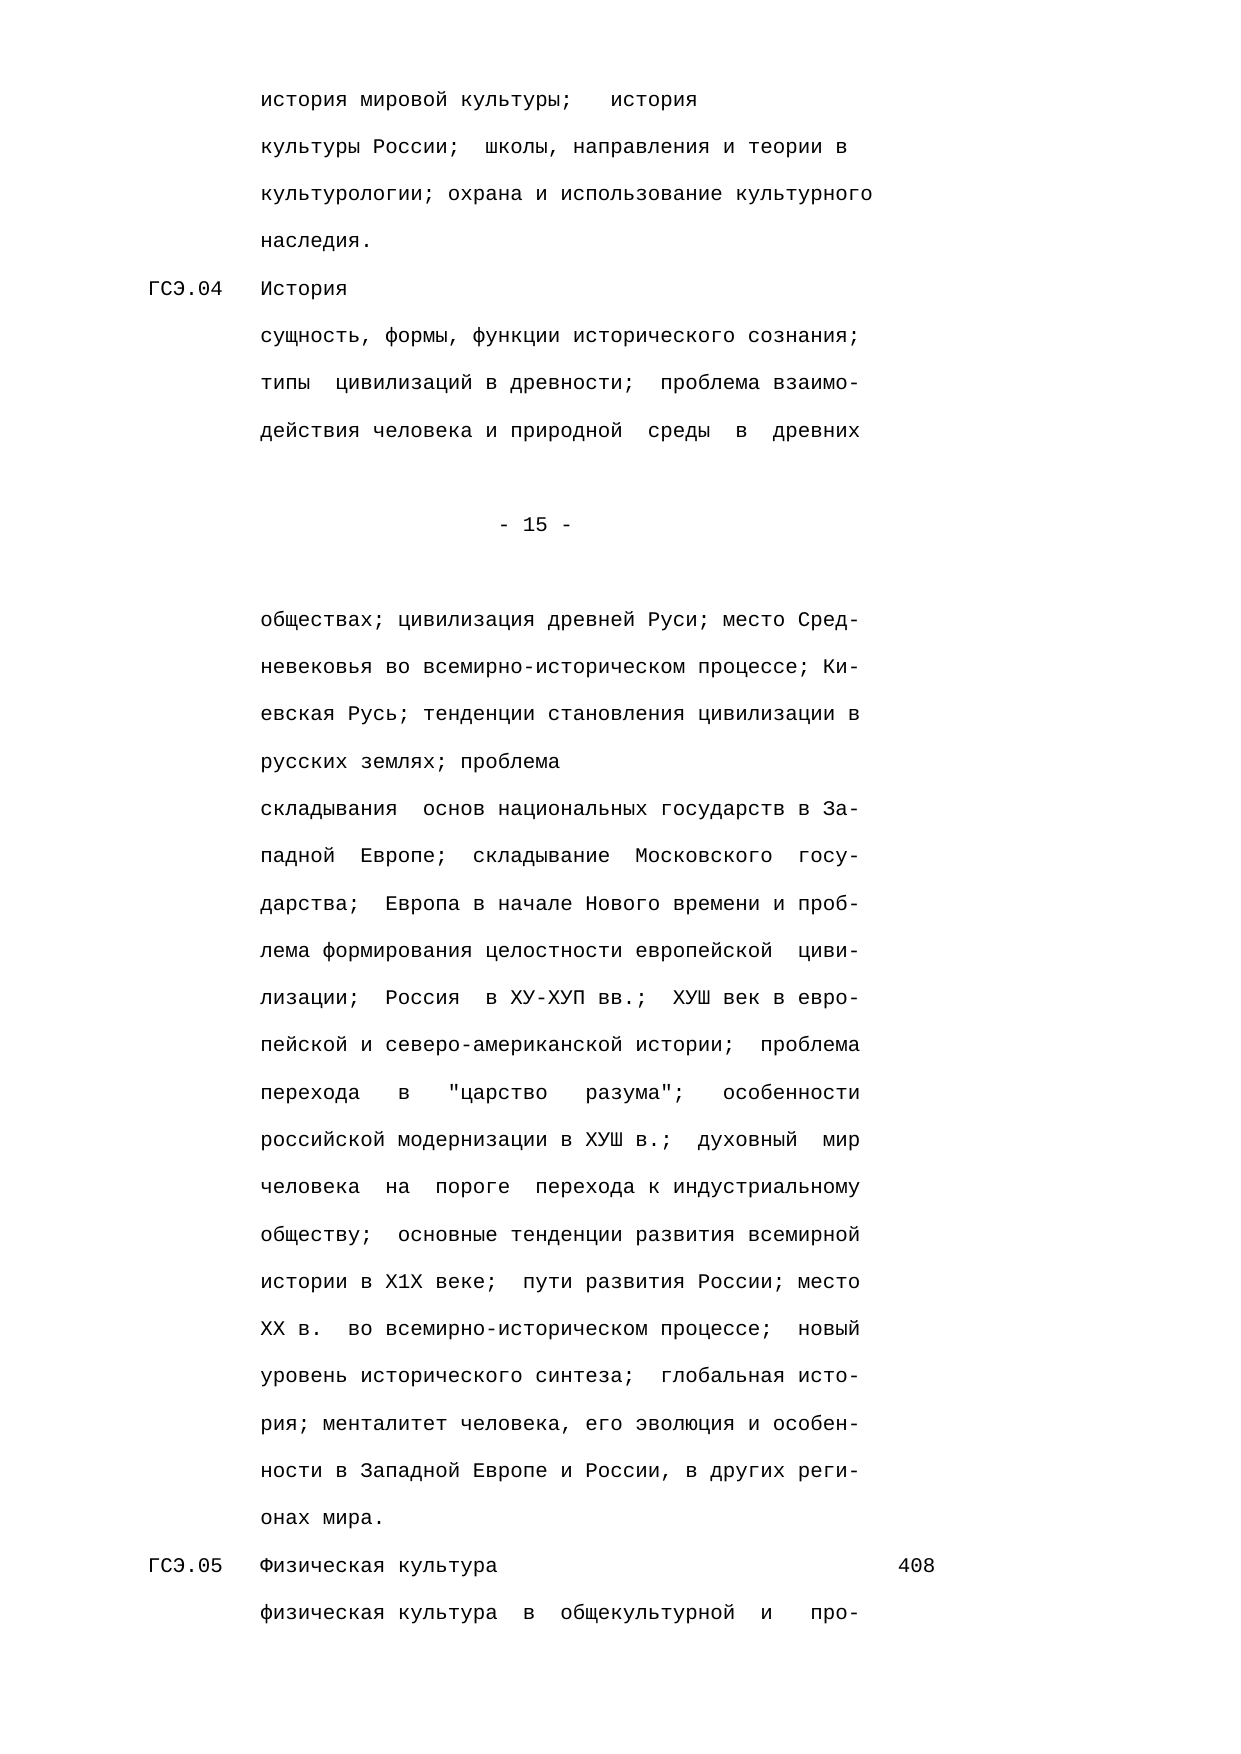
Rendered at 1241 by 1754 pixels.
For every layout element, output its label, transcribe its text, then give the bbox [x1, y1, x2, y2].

text дарства; Европа в начале Нового времени и проб- [148, 893, 1152, 916]
text невековья во всемирно-историческом процессе; Ки- [148, 656, 1152, 680]
text ГСЭ.04 История [148, 278, 1152, 301]
text - 15 - [148, 514, 1152, 538]
text падной Европе; складывание Московского госу- [148, 845, 1152, 869]
text перехода в "царство разума"; особенности [148, 1082, 1152, 1105]
text история мировой культуры; история [148, 89, 1152, 112]
text ности в Западной Европе и России, в других реги- [148, 1460, 1152, 1484]
text рия; менталитет человека, его эволюция и особен- [148, 1413, 1152, 1436]
text типы цивилизаций в древности; проблема взаимо- [148, 372, 1152, 396]
text российской модернизации в ХУШ в.; духовный мир [148, 1129, 1152, 1153]
text сущность, формы, функции исторического сознания; [148, 325, 1152, 349]
text лизации; Россия в ХУ-ХУП вв.; ХУШ век в евро- [148, 987, 1152, 1011]
text евская Русь; тенденции становления цивилизации в [148, 703, 1152, 727]
text обществу; основные тенденции развития всемирной [148, 1224, 1152, 1247]
text пейской и северо-американской истории; проблема [148, 1034, 1152, 1058]
text действия человека и природной среды в древних [148, 420, 1152, 443]
text физическая культура в общекультурной и про- [148, 1602, 1152, 1626]
text складывания основ национальных государств в За- [148, 798, 1152, 822]
text ХХ в. во всемирно-историческом процессе; новый [148, 1318, 1152, 1342]
text обществах; цивилизация древней Руси; место Сред- [148, 609, 1152, 632]
text культурологии; охрана и использование культурного [148, 183, 1152, 207]
text лема формирования целостности европейской циви- [148, 940, 1152, 963]
text русских землях; проблема [148, 751, 1152, 774]
text человека на пороге перехода к индустриальному [148, 1176, 1152, 1200]
text культуры России; школы, направления и теории в [148, 136, 1152, 159]
text истории в Х1Х веке; пути развития России; место [148, 1271, 1152, 1294]
text онах мира. [148, 1507, 1152, 1531]
text ГСЭ.05 Физическая культура 408 [148, 1555, 1152, 1578]
text наследия. [148, 231, 1152, 254]
text уровень исторического синтеза; глобальная исто- [148, 1366, 1152, 1389]
